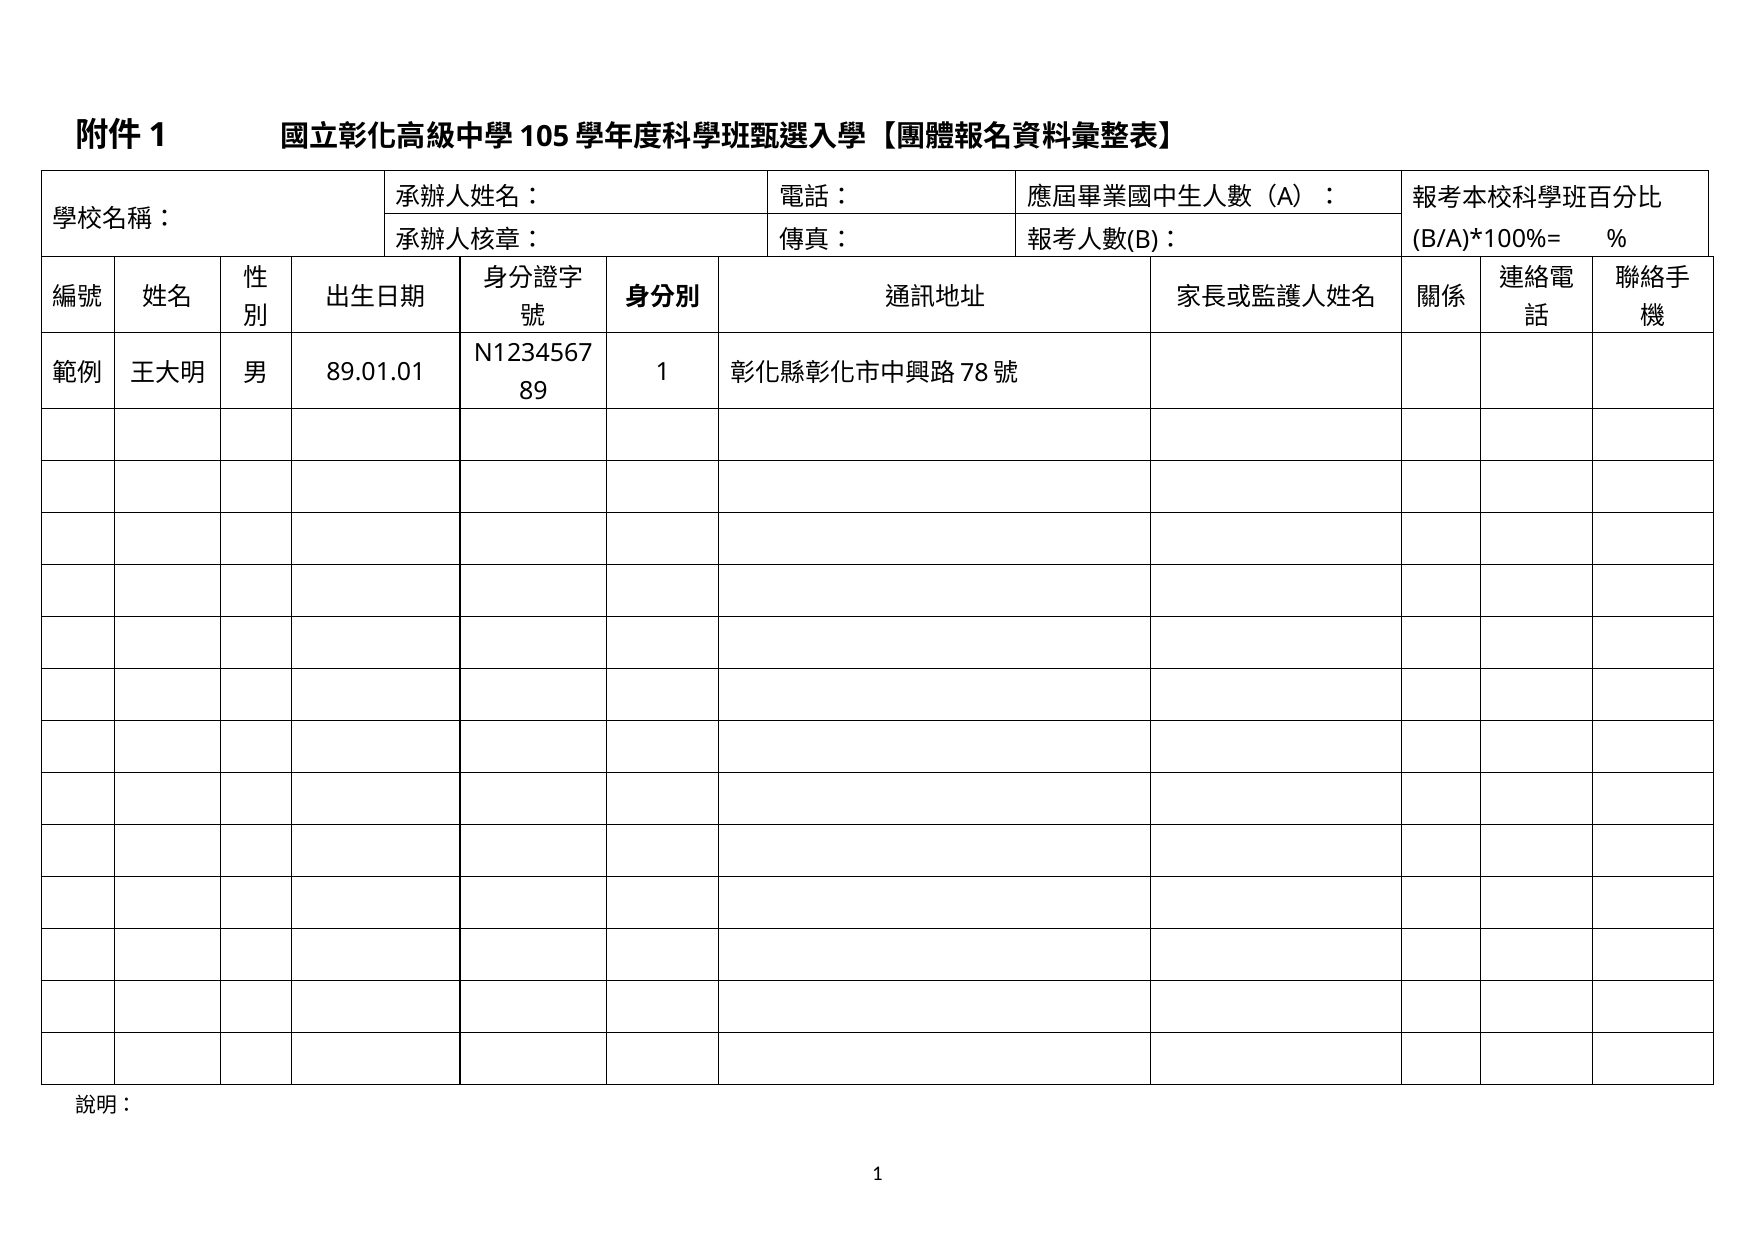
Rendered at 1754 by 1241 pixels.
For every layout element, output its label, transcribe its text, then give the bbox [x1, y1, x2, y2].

table_header 學校名稱： [42, 171, 384, 256]
table_cell [1151, 929, 1401, 980]
table_cell [1593, 929, 1713, 980]
table_cell [221, 929, 291, 980]
table_cell [1593, 773, 1713, 824]
table_cell 承辦人核章： [385, 214, 767, 256]
table_cell [42, 409, 114, 460]
table_cell [607, 773, 718, 824]
table_cell 報考人數(B)： [1016, 214, 1401, 256]
table_cell [719, 929, 1150, 980]
table_cell [1402, 409, 1480, 460]
table_cell [1593, 669, 1713, 720]
table_cell [1151, 409, 1401, 460]
table_cell [1151, 461, 1401, 512]
table_header 承辦人姓名： [385, 171, 767, 213]
table_cell [221, 669, 291, 720]
table_cell 89.01.01 [292, 333, 459, 408]
table_cell [115, 669, 220, 720]
table_cell [1593, 333, 1713, 408]
table_cell [461, 929, 606, 980]
table_cell [115, 877, 220, 928]
table_cell [115, 773, 220, 824]
table_cell [115, 1033, 220, 1084]
table_cell [1402, 333, 1480, 408]
table_cell [719, 617, 1150, 668]
table_cell [461, 825, 606, 876]
table_cell [461, 617, 606, 668]
table_cell [719, 877, 1150, 928]
table_cell [292, 513, 459, 564]
table_cell [1481, 981, 1592, 1032]
table_cell [292, 721, 459, 772]
table_cell [42, 513, 114, 564]
table_cell 男 [221, 333, 291, 408]
table_cell [719, 721, 1150, 772]
table_cell [115, 825, 220, 876]
table_cell [461, 773, 606, 824]
table_cell [607, 617, 718, 668]
table_cell [1481, 825, 1592, 876]
table_cell 通訊地址 [719, 257, 1150, 332]
table_cell [115, 461, 220, 512]
table_cell [719, 1033, 1150, 1084]
table_cell [42, 981, 114, 1032]
table_cell 關係 [1402, 257, 1480, 332]
table_cell 1 [607, 333, 718, 408]
table_cell [719, 825, 1150, 876]
table_cell [1481, 513, 1592, 564]
table_cell [42, 825, 114, 876]
table_cell [1402, 981, 1480, 1032]
table_cell [221, 877, 291, 928]
table_cell [292, 929, 459, 980]
table_cell [115, 409, 220, 460]
table_cell [461, 721, 606, 772]
table_cell [1402, 773, 1480, 824]
table_cell [1402, 877, 1480, 928]
table_cell [719, 565, 1150, 616]
table_cell [1481, 877, 1592, 928]
table_cell [1151, 981, 1401, 1032]
table_cell 編號 [42, 257, 114, 332]
table_cell [461, 877, 606, 928]
table_cell [1402, 669, 1480, 720]
table_cell [1481, 565, 1592, 616]
table_cell [607, 721, 718, 772]
table_cell [461, 409, 606, 460]
table_cell [1151, 333, 1401, 408]
table_cell [607, 929, 718, 980]
table_cell [292, 461, 459, 512]
table_cell [1402, 565, 1480, 616]
table_cell [1151, 1033, 1401, 1084]
table_cell [1481, 721, 1592, 772]
table_cell [607, 1033, 718, 1084]
table_cell [1402, 513, 1480, 564]
table_cell [607, 409, 718, 460]
table_cell [292, 409, 459, 460]
table_cell [292, 565, 459, 616]
table_cell [1481, 929, 1592, 980]
text 附件1 國立彰化高級中學105學年度科學班甄選入學【團體報名資料彙整表】 [75, 95, 1679, 170]
table_cell [42, 773, 114, 824]
table_cell 出生日期 [292, 257, 459, 332]
table_cell [1151, 773, 1401, 824]
table_cell 範例 [42, 333, 114, 408]
table_cell [115, 929, 220, 980]
table_cell [115, 721, 220, 772]
table_cell [1481, 669, 1592, 720]
table_cell [607, 669, 718, 720]
table_cell [461, 669, 606, 720]
table_cell [115, 513, 220, 564]
table_cell [1402, 1033, 1480, 1084]
table_cell [1593, 513, 1713, 564]
table_cell [1593, 461, 1713, 512]
table_cell [1151, 565, 1401, 616]
table_cell [292, 773, 459, 824]
table_cell [607, 513, 718, 564]
table_cell [1593, 565, 1713, 616]
table_cell [1151, 877, 1401, 928]
table_cell [42, 565, 114, 616]
table_cell [292, 981, 459, 1032]
table_cell 彰化縣彰化市中興路78號 [719, 333, 1150, 408]
table_cell 王大明 [115, 333, 220, 408]
table_cell [1593, 409, 1713, 460]
table_cell [221, 721, 291, 772]
text 說明： [75, 1085, 1679, 1122]
table_cell [221, 565, 291, 616]
table_cell [719, 461, 1150, 512]
table_cell [1151, 513, 1401, 564]
table_cell [292, 669, 459, 720]
table_cell [461, 1033, 606, 1084]
table_cell [42, 877, 114, 928]
table_cell [607, 461, 718, 512]
table_cell [115, 981, 220, 1032]
table_cell [115, 565, 220, 616]
table_cell [1402, 461, 1480, 512]
table_cell 姓名 [115, 257, 220, 332]
table_cell 身分證字號 [461, 257, 606, 332]
table_cell [42, 1033, 114, 1084]
table_cell [1593, 1033, 1713, 1084]
table_cell [221, 825, 291, 876]
table_cell 連絡電話 [1481, 257, 1592, 332]
table_cell [42, 929, 114, 980]
table_cell [221, 981, 291, 1032]
table_cell [1151, 825, 1401, 876]
table_cell [292, 825, 459, 876]
table_cell [719, 981, 1150, 1032]
table_cell N123456789 [461, 333, 606, 408]
table_cell [461, 565, 606, 616]
table_cell [292, 617, 459, 668]
table_cell 性別 [221, 257, 291, 332]
table_cell [1593, 617, 1713, 668]
table_cell [221, 1033, 291, 1084]
table_cell [42, 617, 114, 668]
table_cell [1402, 929, 1480, 980]
table_cell 聯絡手機 [1593, 257, 1713, 332]
table_cell 家長或監護人姓名 [1151, 257, 1401, 332]
table_cell [42, 461, 114, 512]
table_cell [607, 565, 718, 616]
table_header 應屆畢業國中生人數（A）： [1016, 171, 1401, 213]
table_cell [461, 461, 606, 512]
table_cell 傳真： [768, 214, 1015, 256]
table_cell [1593, 981, 1713, 1032]
table_cell [1593, 877, 1713, 928]
table_cell [1481, 1033, 1592, 1084]
table_cell [221, 617, 291, 668]
table_header 電話： [768, 171, 1015, 213]
table_cell [1151, 617, 1401, 668]
table_cell [1481, 409, 1592, 460]
table_cell [115, 617, 220, 668]
table_header 報考本校科學班百分比 (B/A)*100%= % [1402, 171, 1708, 256]
table_cell [1151, 669, 1401, 720]
table_cell [719, 669, 1150, 720]
table_cell [1593, 825, 1713, 876]
table_cell [461, 513, 606, 564]
table_cell [1481, 333, 1592, 408]
table_cell [292, 877, 459, 928]
table_cell [1593, 721, 1713, 772]
table_cell [607, 825, 718, 876]
table_cell [1481, 773, 1592, 824]
table_cell [1151, 721, 1401, 772]
table_cell [42, 721, 114, 772]
table_cell [1402, 825, 1480, 876]
table_cell [607, 981, 718, 1032]
table_cell [1402, 617, 1480, 668]
table_cell [607, 877, 718, 928]
table_cell [221, 461, 291, 512]
table_cell [1481, 617, 1592, 668]
table_cell [292, 1033, 459, 1084]
table_cell [719, 409, 1150, 460]
table_cell [719, 513, 1150, 564]
table_cell [1481, 461, 1592, 512]
table_cell 身分別 [607, 257, 718, 332]
table_cell [221, 409, 291, 460]
table_cell [42, 669, 114, 720]
table_cell [221, 773, 291, 824]
table_cell [461, 981, 606, 1032]
table_cell [221, 513, 291, 564]
table_cell [1402, 721, 1480, 772]
table_cell [719, 773, 1150, 824]
